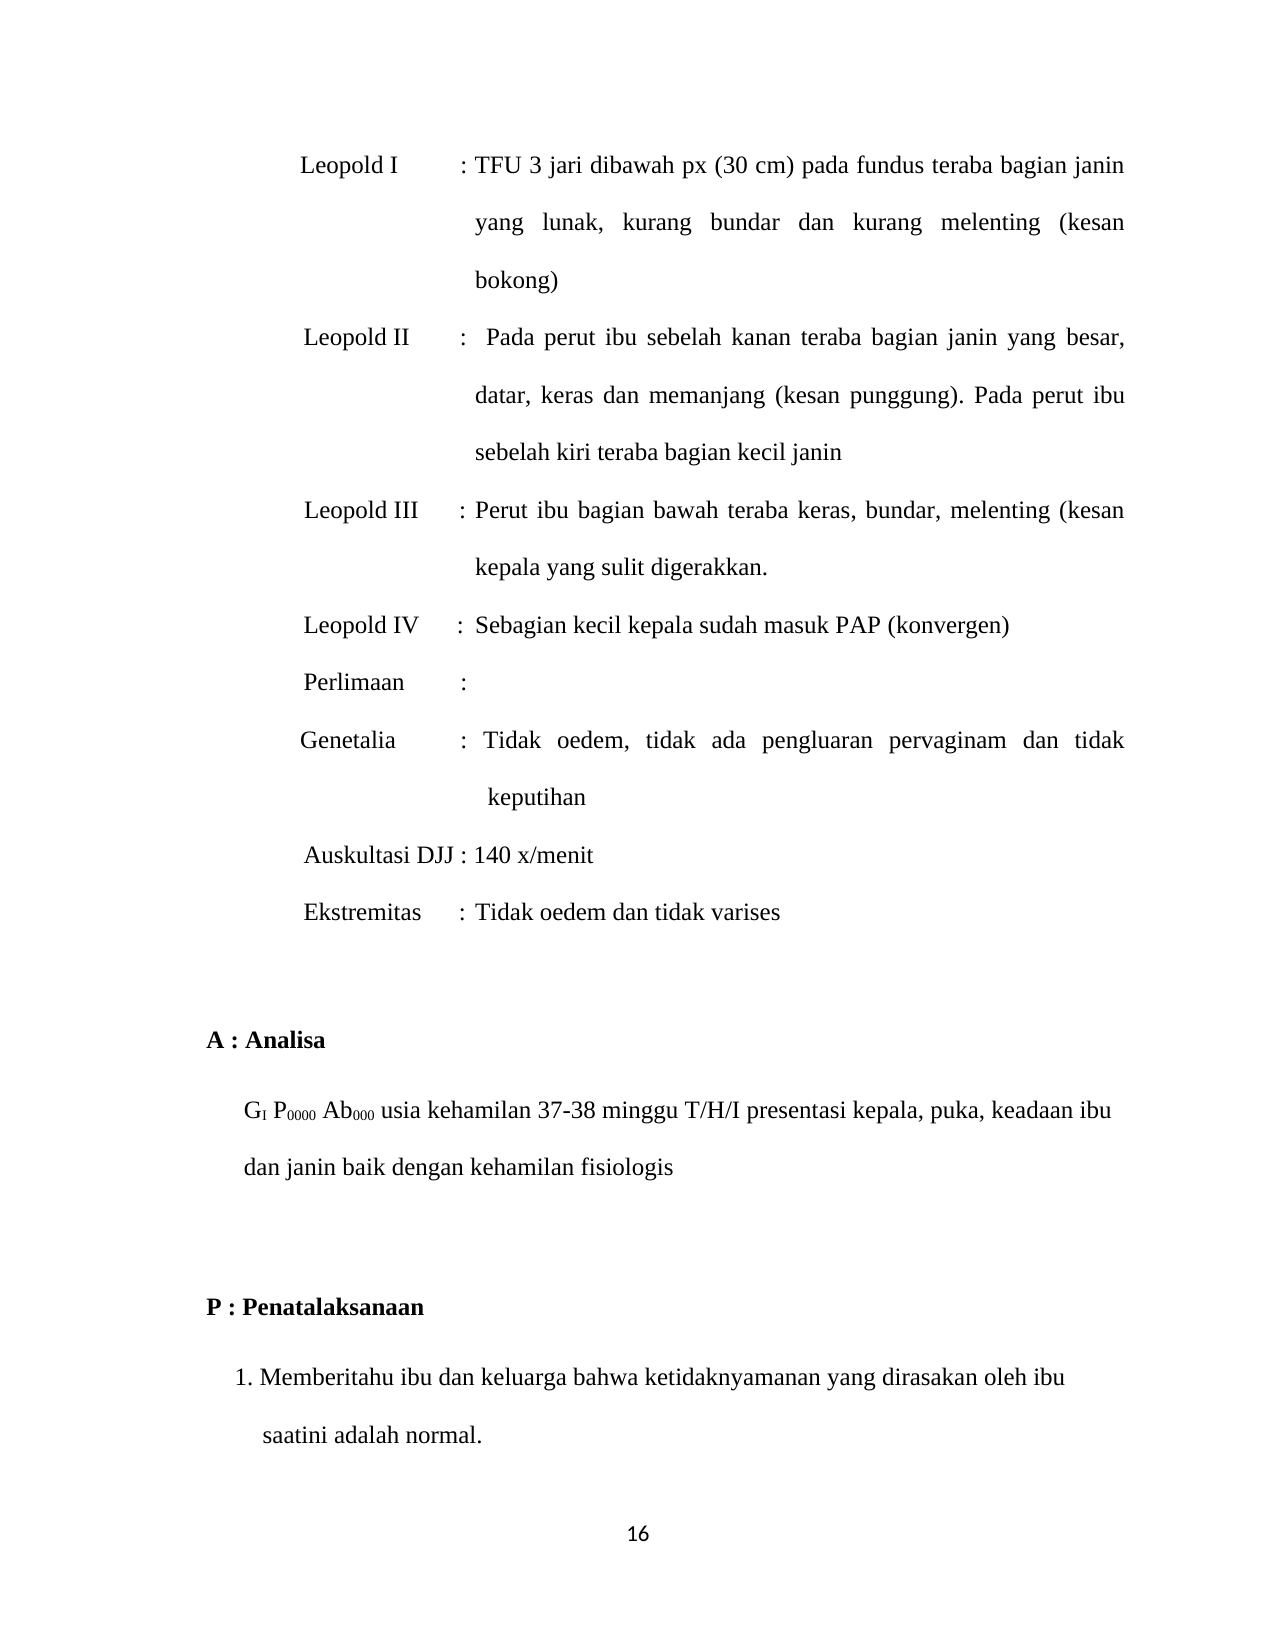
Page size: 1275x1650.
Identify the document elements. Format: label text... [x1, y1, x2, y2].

text 1. Memberitahu ibu dan keluarga bahwa ketidaknyamanan yang dirasakan oleh ibu saatini adalah normal. [234, 1362, 1125, 1449]
list Ekstremitas : Tidak oedem dan tidak varises [303, 897, 1125, 926]
text A : Analisa [178, 1025, 1125, 1054]
text GI P0000 Ab000 usia kehamilan 37-38 minggu T/H/I presentasi kepala, puka, keadaan ibu dan janin baik dengan kehamilan fisiologis [244, 1095, 1125, 1181]
list Leopold II : Pada perut ibu sebelah kanan teraba bagian janin yang besar, datar, keras dan memanjang (kesan punggung). Pada perut ibu sebelah kiri teraba bagian kecil janin [303, 322, 1125, 466]
text P : Penatalaksanaan [178, 1292, 1125, 1321]
list Leopold I : TFU 3 jari dibawah px (30 cm) pada fundus teraba bagian janin yang lunak, kurang bundar dan kurang melenting (kesan bokong) [300, 150, 1125, 294]
list Auskultasi DJJ : 140 x/menit [303, 840, 1125, 869]
list Leopold III : Perut ibu bagian bawah teraba keras, bundar, melenting (kesan kepala yang sulit digerakkan. [298, 495, 1125, 581]
list Leopold IV : Sebagian kecil kepala sudah masuk PAP (konvergen) [303, 610, 1125, 639]
list Perlimaan : [303, 667, 1125, 696]
list Genetalia : Tidak oedem, tidak ada pengluaran pervaginam dan tidak keputihan [300, 725, 1125, 811]
